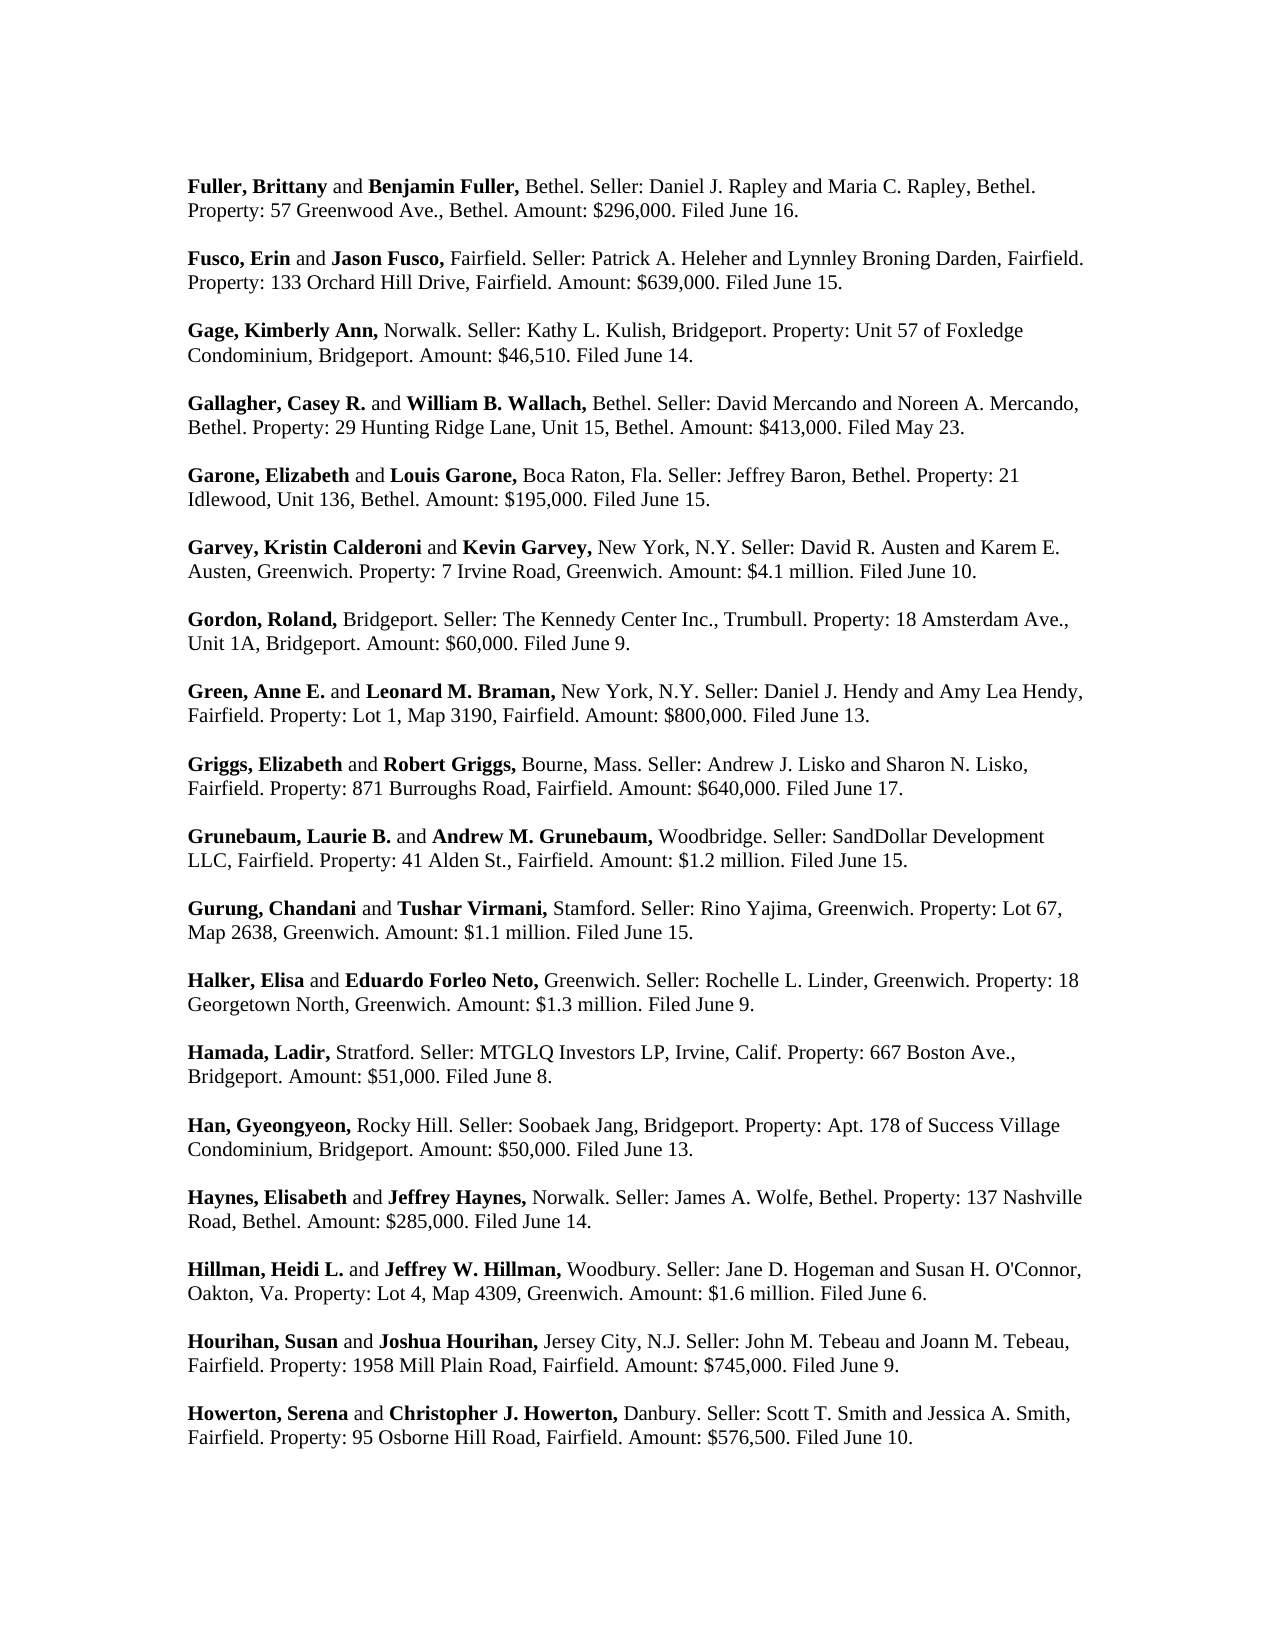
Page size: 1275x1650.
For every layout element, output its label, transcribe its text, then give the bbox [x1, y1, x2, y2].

text Gage, Kimberly Ann, Norwalk. Seller: Kathy L. Kulish, Bridgeport. Property: Unit 57 of Foxledge Condominium, Bridgeport. Amount: $46,510. Filed June 14. [187, 318, 1087, 367]
text Green, Anne E. and Leonard M. Braman, New York, N.Y. Seller: Daniel J. Hendy and Amy Lea Hendy, Fairfield. Property: Lot 1, Map 3190, Fairfield. Amount: $800,000. Filed June 13. [187, 679, 1087, 727]
text Howerton, Serena and Christopher J. Howerton, Danbury. Seller: Scott T. Smith and Jessica A. Smith, Fairfield. Property: 95 Osborne Hill Road, Fairfield. Amount: $576,500. Filed June 10. [187, 1401, 1087, 1449]
text Garone, Elizabeth and Louis Garone, Boca Raton, Fla. Seller: Jeffrey Baron, Bethel. Property: 21 Idlewood, Unit 136, Bethel. Amount: $195,000. Filed June 15. [187, 463, 1087, 511]
text Fuller, Brittany and Benjamin Fuller, Bethel. Seller: Daniel J. Rapley and Maria C. Rapley, Bethel. Property: 57 Greenwood Ave., Bethel. Amount: $296,000. Filed June 16. [187, 174, 1087, 222]
text Hourihan, Susan and Joshua Hourihan, Jersey City, N.J. Seller: John M. Tebeau and Joann M. Tebeau, Fairfield. Property: 1958 Mill Plain Road, Fairfield. Amount: $745,000. Filed June 9. [187, 1329, 1087, 1377]
text Garvey, Kristin Calderoni and Kevin Garvey, New York, N.Y. Seller: David R. Austen and Karem E. Austen, Greenwich. Property: 7 Irvine Road, Greenwich. Amount: $4.1 million. Filed June 10. [187, 535, 1087, 583]
text Gordon, Roland, Bridgeport. Seller: The Kennedy Center Inc., Trumbull. Property: 18 Amsterdam Ave., Unit 1A, Bridgeport. Amount: $60,000. Filed June 9. [187, 607, 1087, 655]
text Halker, Elisa and Eduardo Forleo Neto, Greenwich. Seller: Rochelle L. Linder, Greenwich. Property: 18 Georgetown North, Greenwich. Amount: $1.3 million. Filed June 9. [187, 968, 1087, 1016]
text Griggs, Elizabeth and Robert Griggs, Bourne, Mass. Seller: Andrew J. Lisko and Sharon N. Lisko, Fairfield. Property: 871 Burroughs Road, Fairfield. Amount: $640,000. Filed June 17. [187, 752, 1087, 800]
text Haynes, Elisabeth and Jeffrey Haynes, Norwalk. Seller: James A. Wolfe, Bethel. Property: 137 Nashville Road, Bethel. Amount: $285,000. Filed June 14. [187, 1185, 1087, 1233]
text Gallagher, Casey R. and William B. Wallach, Bethel. Seller: David Mercando and Noreen A. Mercando, Bethel. Property: 29 Hunting Ridge Lane, Unit 15, Bethel. Amount: $413,000. Filed May 23. [187, 391, 1087, 439]
text Fusco, Erin and Jason Fusco, Fairfield. Seller: Patrick A. Heleher and Lynnley Broning Darden, Fairfield. Property: 133 Orchard Hill Drive, Fairfield. Amount: $639,000. Filed June 15. [187, 246, 1087, 294]
text Hamada, Ladir, Stratford. Seller: MTGLQ Investors LP, Irvine, Calif. Property: 667 Boston Ave., Bridgeport. Amount: $51,000. Filed June 8. [187, 1040, 1087, 1088]
text Hillman, Heidi L. and Jeffrey W. Hillman, Woodbury. Seller: Jane D. Hogeman and Susan H. O'Connor, Oakton, Va. Property: Lot 4, Map 4309, Greenwich. Amount: $1.6 million. Filed June 6. [187, 1257, 1087, 1305]
text Grunebaum, Laurie B. and Andrew M. Grunebaum, Woodbridge. Seller: SandDollar Development LLC, Fairfield. Property: 41 Alden St., Fairfield. Amount: $1.2 million. Filed June 15. [187, 824, 1087, 872]
text Han, Gyeongyeon, Rocky Hill. Seller: Soobaek Jang, Bridgeport. Property: Apt. 178 of Success Village Condominium, Bridgeport. Amount: $50,000. Filed June 13. [187, 1112, 1087, 1161]
text Gurung, Chandani and Tushar Virmani, Stamford. Seller: Rino Yajima, Greenwich. Property: Lot 67, Map 2638, Greenwich. Amount: $1.1 million. Filed June 15. [187, 896, 1087, 944]
